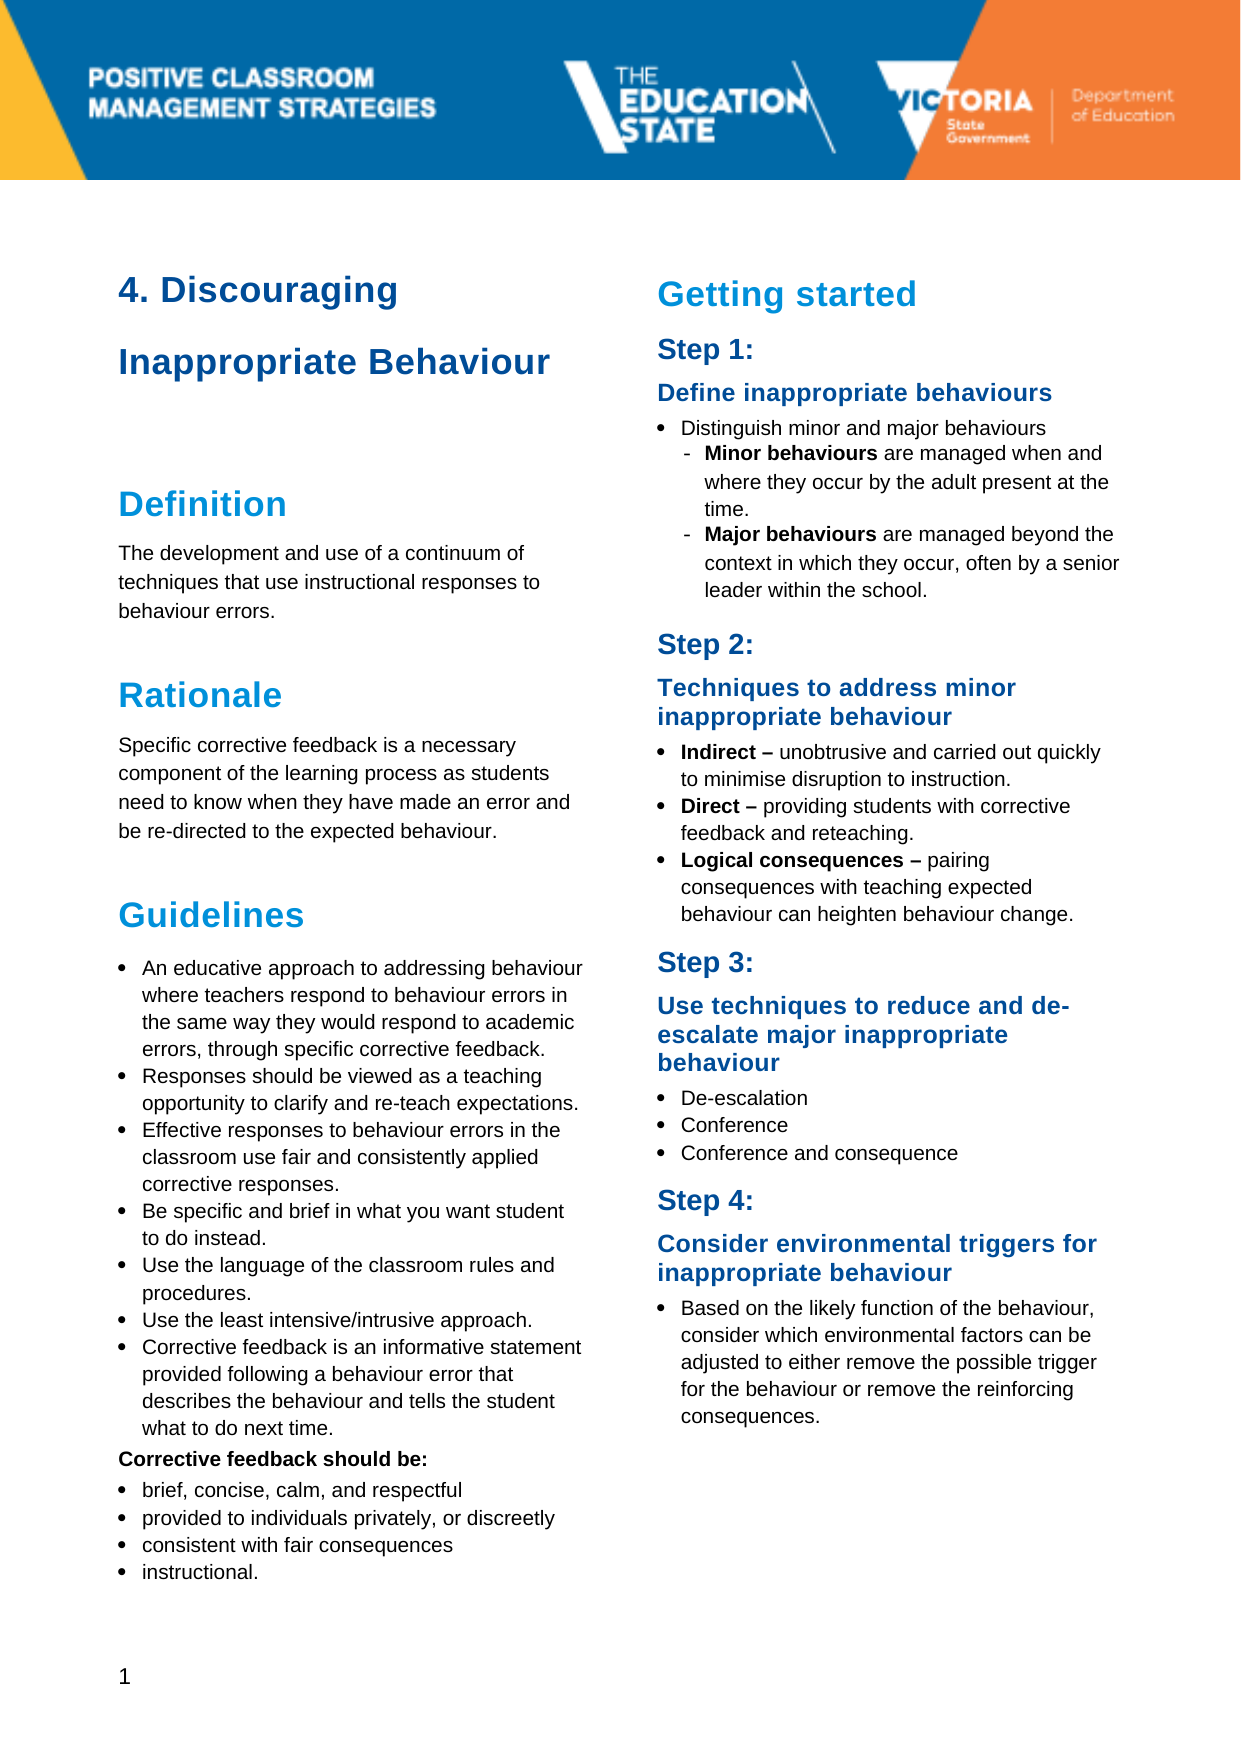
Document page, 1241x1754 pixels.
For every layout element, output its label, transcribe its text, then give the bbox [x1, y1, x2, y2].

text Conference and consequence [657, 1137, 1122, 1164]
text Based on the likely function of the behaviour, consider which environmental factors can be adjusted to either remove the possible trigger for the behaviour or remove the reinforcing consequences. [657, 1293, 1122, 1428]
text Corrective feedback is an informative statement provided following a behaviour error that describes the behaviour and tells the student what to do next time. [118, 1331, 583, 1440]
subtitle Step 4: [657, 1183, 1122, 1217]
text consistent with fair consequences [118, 1529, 583, 1556]
text Be specific and brief in what you want student to do instead. [118, 1196, 583, 1250]
text Use the least intensive/intrusive approach. [118, 1304, 583, 1331]
subtitle Use techniques to reduce and de-escalate major inappropriate behaviour [657, 991, 1122, 1077]
text The development and use of a continuum of techniques that use instructional responses to behaviour errors. [118, 541, 583, 623]
subtitle Guidelines [118, 889, 583, 934]
text Effective responses to behaviour errors in the classroom use fair and consistently applied corrective responses. [118, 1115, 583, 1196]
text Logical consequences – pairing consequences with teaching expected behaviour can heighten behaviour change. [657, 845, 1122, 926]
text Responses should be viewed as a teaching opportunity to clarify and re-teach expectations. [118, 1061, 583, 1115]
text Distinguish minor and major behaviours [657, 412, 1122, 439]
subtitle Define inappropriate behaviours [657, 378, 1122, 407]
subtitle Step 3: [657, 945, 1122, 978]
text Major behaviours are managed beyond the context in which they occur, often by a senior leader within the school. [681, 521, 1122, 602]
text Minor behaviours are managed when and where they occur by the adult present at the time. [681, 439, 1122, 521]
subtitle 4. Discouraging Inappropriate Behaviour [118, 268, 583, 483]
subtitle Step 1: [657, 332, 1122, 365]
subtitle Definition [118, 483, 583, 523]
subtitle Consider environmental triggers for inappropriate behaviour [657, 1229, 1122, 1287]
subtitle Techniques to address minor inappropriate behaviour [657, 673, 1122, 731]
subtitle Rationale [118, 669, 583, 715]
text Direct – providing students with corrective feedback and reteaching. [657, 791, 1122, 845]
text Conference [657, 1110, 1122, 1137]
text Specific corrective feedback is a necessary component of the learning process as students need to know when they have made an error and be re-directed to the expected behaviour. [118, 732, 583, 843]
text An educative approach to addressing behaviour where teachers respond to behaviour errors in the same way they would respond to academic errors, through specific corrective feedback. [118, 952, 583, 1061]
text provided to individuals privately, or discreetly [118, 1502, 583, 1529]
subtitle Step 2: [657, 627, 1122, 661]
text brief, concise, calm, and respectful [118, 1475, 583, 1502]
text De-escalation [657, 1083, 1122, 1110]
text Indirect – unobtrusive and carried out quickly to minimise disruption to instruction. [657, 737, 1122, 791]
text instructional. [118, 1556, 583, 1583]
subtitle Getting started [657, 268, 1122, 314]
subtitle Corrective feedback should be: [118, 1444, 583, 1471]
text Use the language of the classroom rules and procedures. [118, 1250, 583, 1304]
